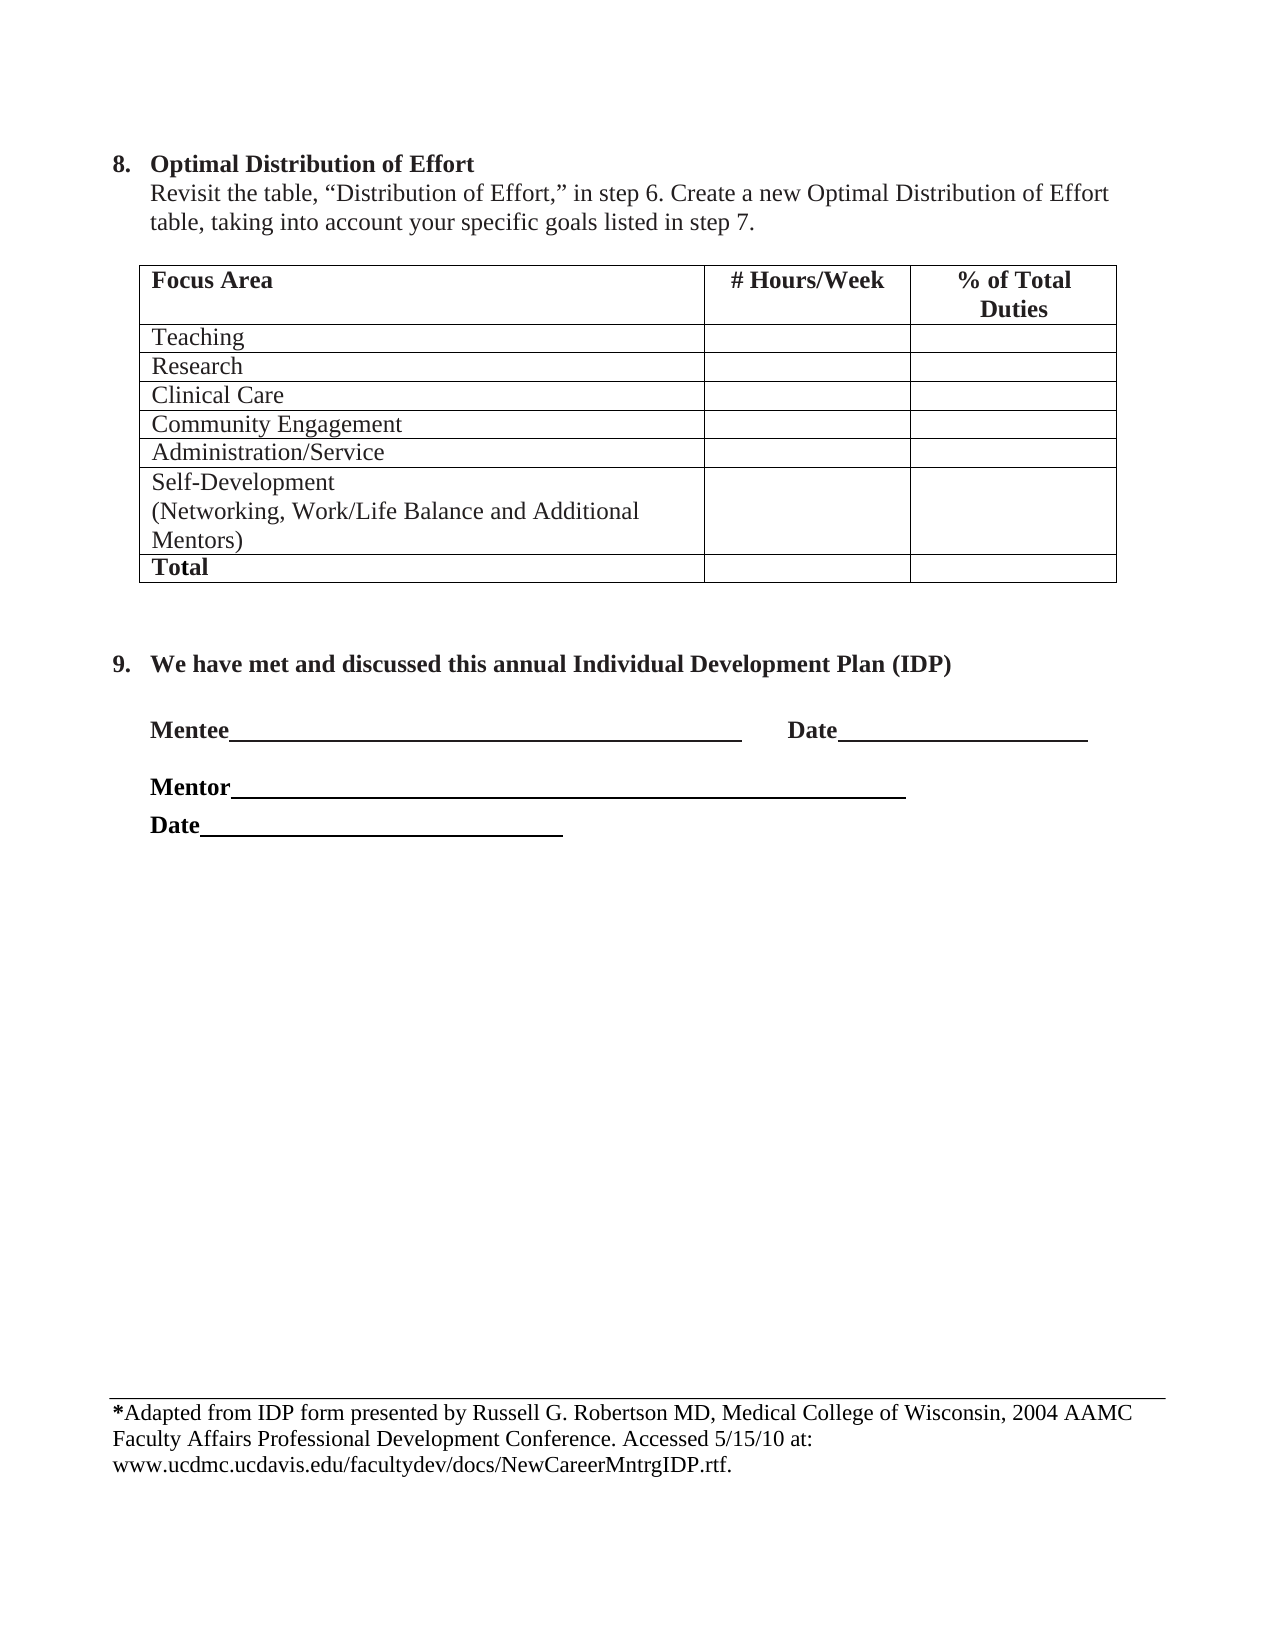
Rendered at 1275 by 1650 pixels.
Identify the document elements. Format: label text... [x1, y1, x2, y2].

table_cell Administration/Service [140, 439, 704, 467]
table_cell [705, 411, 910, 438]
table_cell [705, 468, 910, 553]
table_cell [911, 439, 1116, 467]
subtitle We have met and discussed this annual Individual Development Plan (IDP) [112, 649, 1169, 678]
table_cell [911, 555, 1116, 582]
text Faculty Affairs Professional Development Conference. Accessed 5/15/10 at: www.ucdmc.ucdavis.edu/facultydev/docs/NewCareerMntrgIDP.rtf. [112, 1425, 816, 1478]
table_cell [911, 468, 1116, 553]
table_cell [705, 353, 910, 381]
table_cell Research [140, 353, 704, 381]
table_cell Community Engagement [140, 411, 704, 438]
table_cell Teaching [140, 325, 704, 352]
text *Adapted from IDP form presented by Russell G. Robertson MD, Medical College of Wisconsin, 2004 AAMC [112, 1394, 1169, 1425]
table_cell Clinical Care [140, 382, 704, 410]
table_header % of Total Duties [911, 266, 1116, 323]
text Mentor [150, 772, 906, 801]
table_cell [705, 555, 910, 582]
text Date [150, 810, 906, 839]
table_cell Total [140, 555, 704, 582]
subtitle Optimal Distribution of Effort [112, 149, 1169, 178]
table_header Focus Area [140, 266, 704, 323]
table_cell [911, 325, 1116, 352]
table_cell [911, 353, 1116, 381]
table_cell [705, 439, 910, 467]
table_cell [705, 382, 910, 410]
table_cell Self-Development (Networking, Work/Life Balance and Additional Mentors) [140, 468, 704, 553]
table_cell [911, 382, 1116, 410]
text Revisit the table, “Distribution of Effort,” in step 6. Create a new Optimal Distribution of Effort table, taking into account your specific goals listed in step 7. [150, 178, 1112, 236]
text Mentee Date [150, 715, 1169, 744]
table_cell [911, 411, 1116, 438]
table_header # Hours/Week [705, 266, 910, 323]
table_cell [705, 325, 910, 352]
